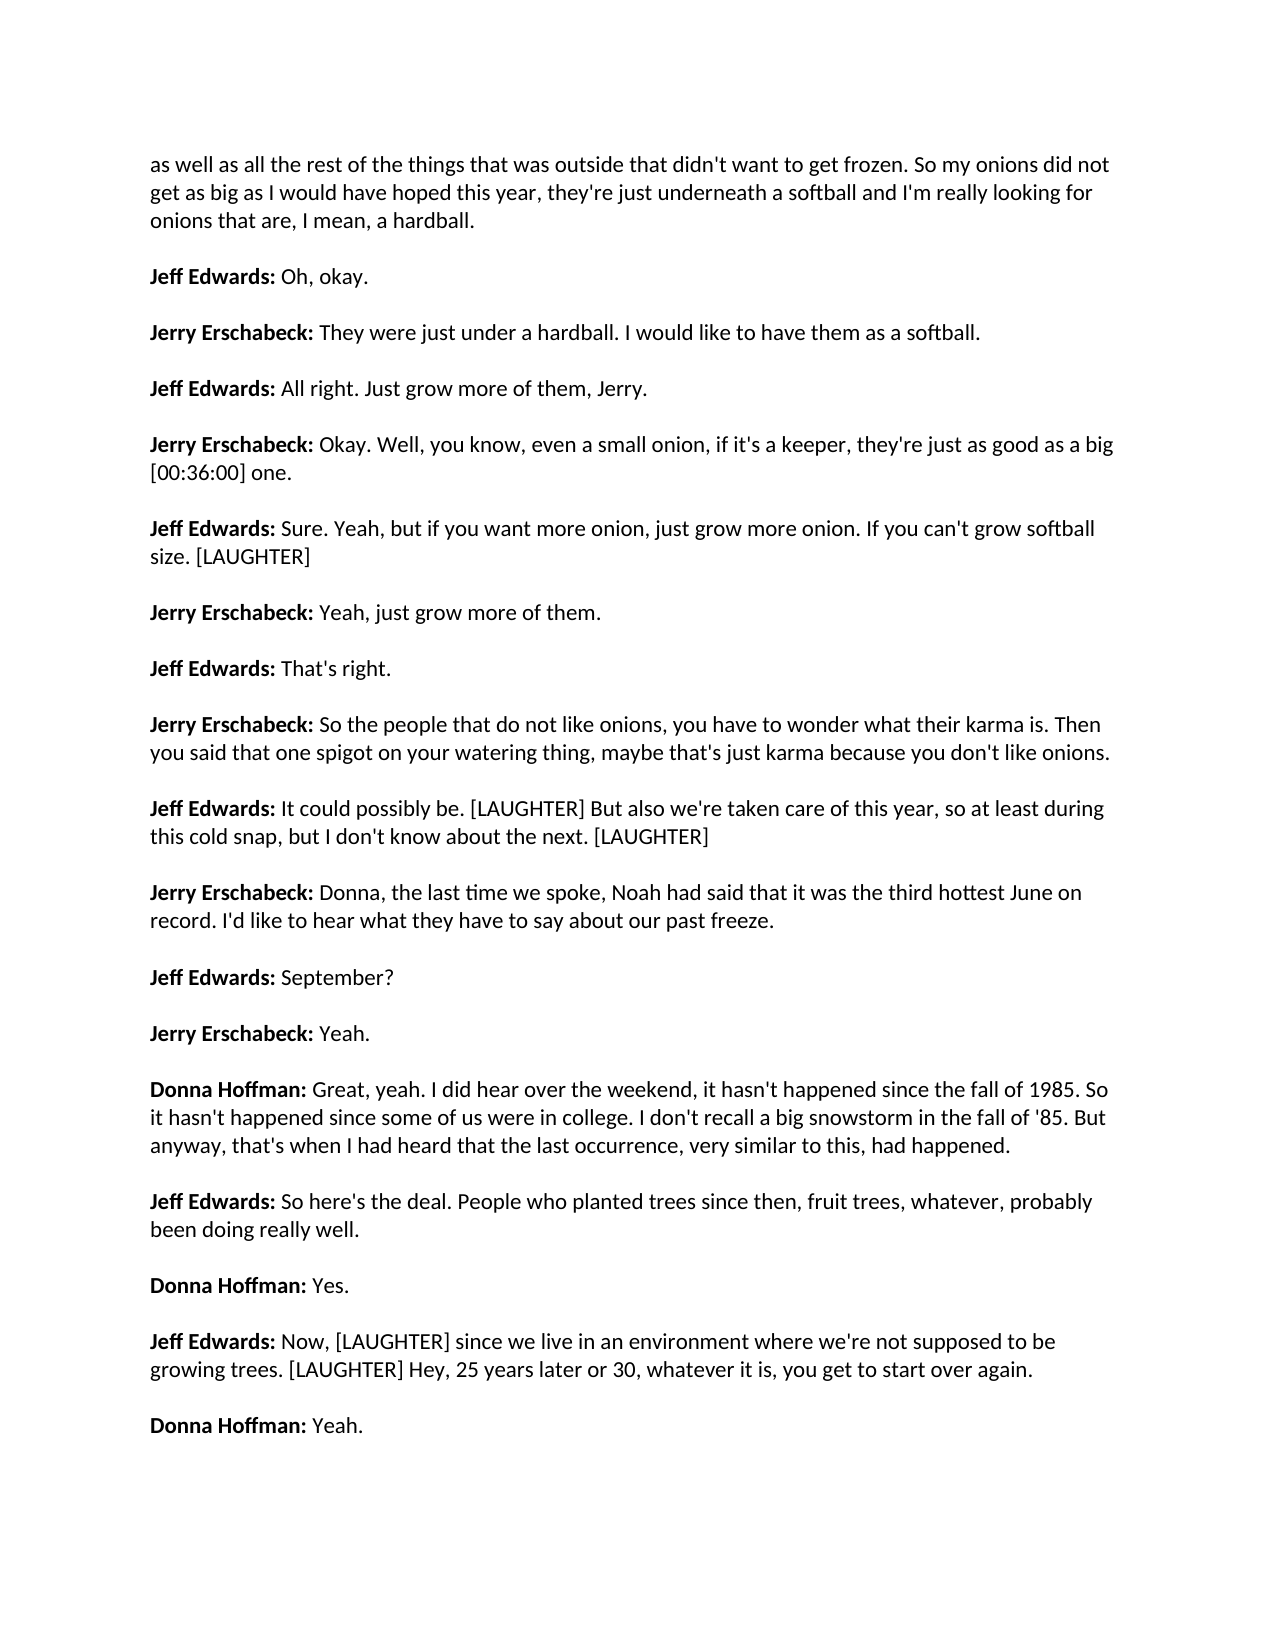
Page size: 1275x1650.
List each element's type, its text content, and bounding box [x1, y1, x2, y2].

text Jeff Edwards: Sure. Yeah, but if you want more onion, just grow more onion. If you can't grow softball size. [LAUGHTER] [150, 514, 1125, 570]
text Jerry Erschabeck: So the people that do not like onions, you have to wonder what their karma is. Then you said that one spigot on your watering thing, maybe that's just karma because you don't like onions. [150, 710, 1125, 766]
text Donna Hoffman: Yeah. [150, 1411, 1125, 1439]
text Jeff Edwards: It could possibly be. [LAUGHTER] But also we're taken care of this year, so at least during this cold snap, but I don't know about the next. [LAUGHTER] [150, 794, 1125, 851]
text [150, 150, 1125, 234]
text Jerry Erschabeck: Yeah. [150, 1019, 1125, 1047]
text Jeff Edwards: That's right. [150, 654, 1125, 682]
text Jerry Erschabeck: Okay. Well, you know, even a small onion, if it's a keeper, they're just as good as a big [00:36:00] one. [150, 430, 1125, 486]
text Donna Hoffman: Great, yeah. I did hear over the weekend, it hasn't happened since the fall of 1985. So it hasn't happened since some of us were in college. I don't recall a big snowstorm in the fall of '85. But anyway, that's when I had heard that the last occurrence, very similar to this, had happened. [150, 1075, 1125, 1159]
text Jeff Edwards: All right. Just grow more of them, Jerry. [150, 374, 1125, 402]
text Jeff Edwards: Oh, okay. [150, 262, 1125, 290]
text Jeff Edwards: September? [150, 963, 1125, 991]
text Jerry Erschabeck: Donna, the last time we spoke, Noah had said that it was the third hottest June on record. I'd like to hear what they have to say about our past freeze. [150, 878, 1125, 934]
text Donna Hoffman: Yes. [150, 1271, 1125, 1299]
text Jerry Erschabeck: Yeah, just grow more of them. [150, 598, 1125, 626]
text Jeff Edwards: Now, [LAUGHTER] since we live in an environment where we're not supposed to be growing trees. [LAUGHTER] Hey, 25 years later or 30, whatever it is, you get to start over again. [150, 1327, 1125, 1383]
text Jerry Erschabeck: They were just under a hardball. I would like to have them as a softball. [150, 318, 1125, 346]
text Jeff Edwards: So here's the deal. People who planted trees since then, fruit trees, whatever, probably been doing really well. [150, 1187, 1125, 1243]
